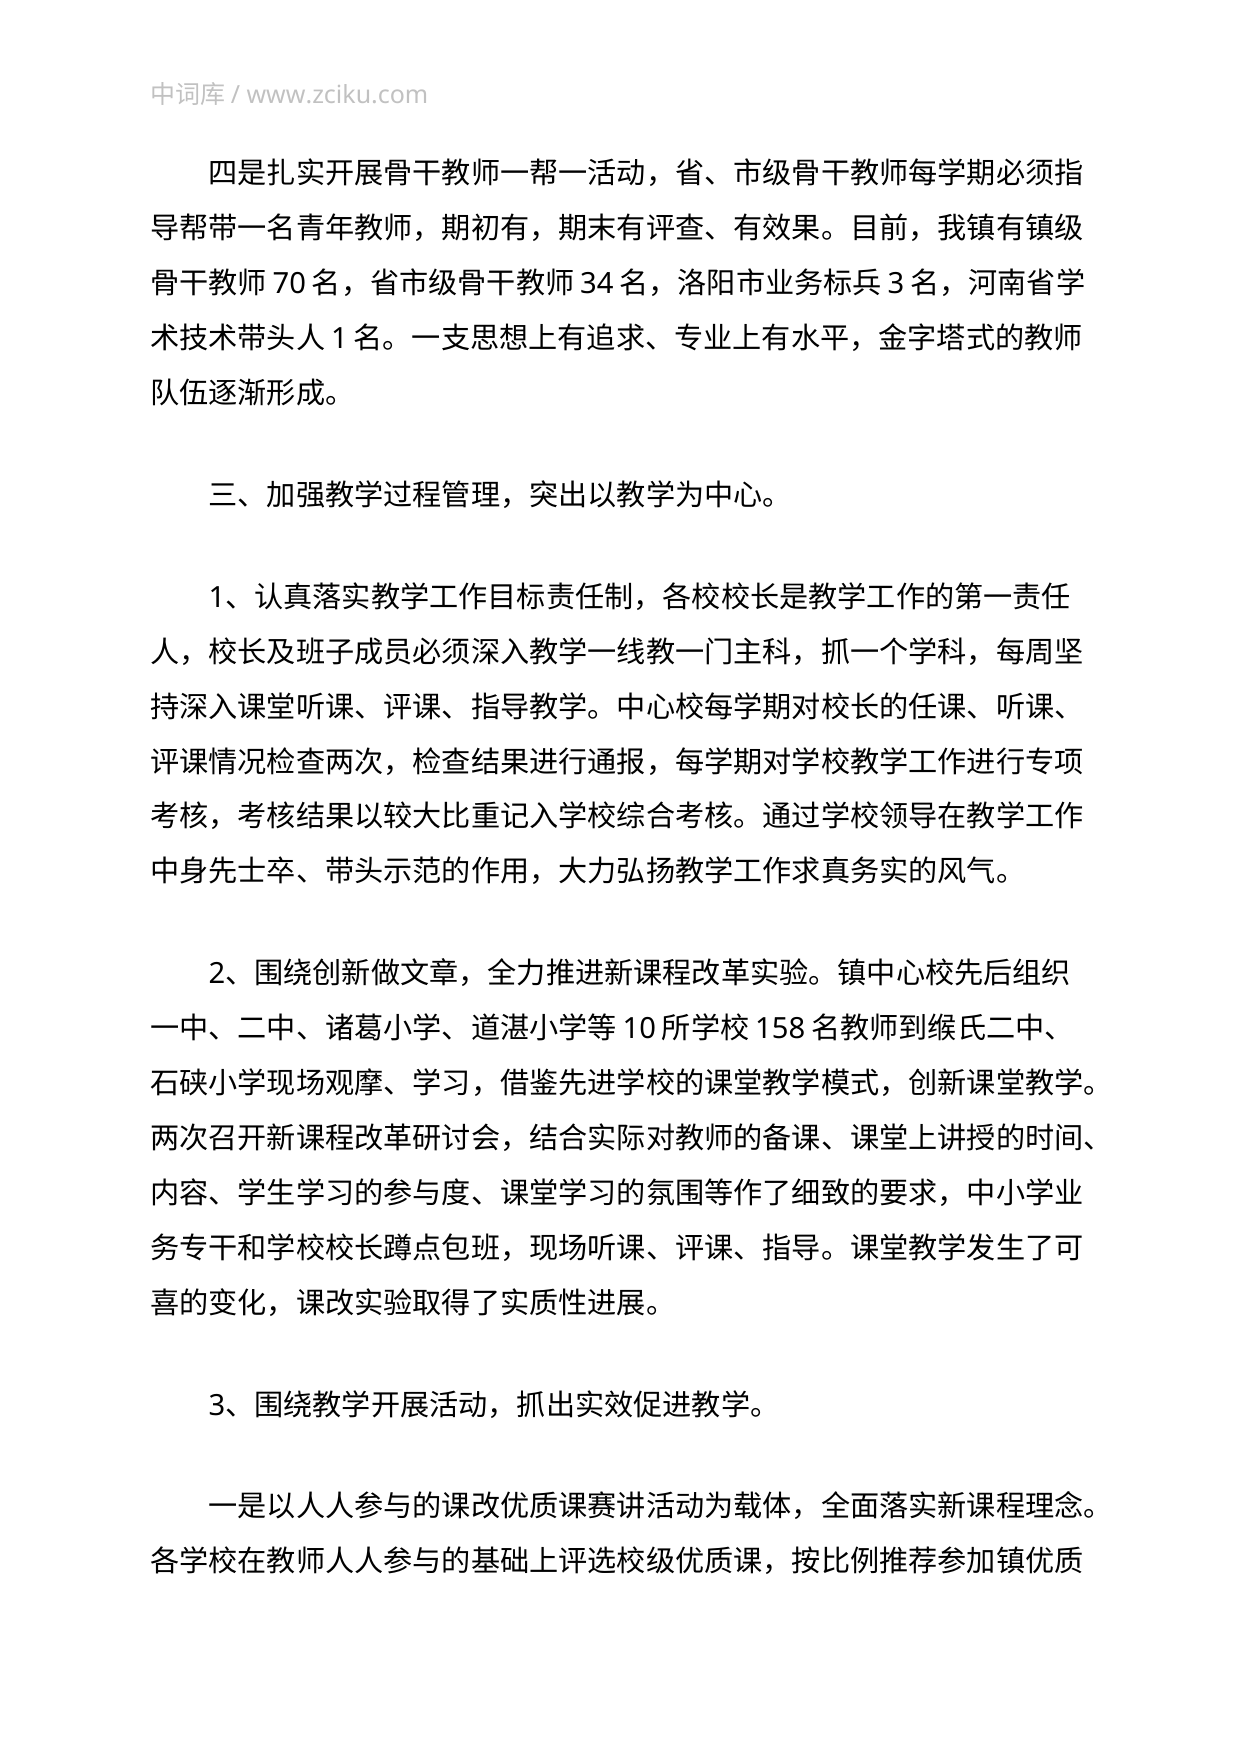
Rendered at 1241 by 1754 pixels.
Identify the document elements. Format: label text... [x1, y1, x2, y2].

text 三、加强教学过程管理，突出以教学为中心。 [150, 472, 1090, 514]
text 1、认真落实教学工作目标责任制，各校校长是教学工作的第一责任人，校长及班子成员必须深入教学一线教一门主科，抓一个学科，每周坚持深入课堂听课、评课、指导教学。中心校每学期对校长的任课、听课、评课情况检查两次，检查结果进行通报，每学期对学校教学工作进行专项考核，考核结果以较大比重记入学校综合考核。通过学校领导在教学工作中身先士卒、带头示范的作用，大力弘扬教学工作求真务实的风气。 [150, 573, 1090, 890]
text 2、围绕创新做文章，全力推进新课程改革实验。镇中心校先后组织一中、二中、诸葛小学、道湛小学等10所学校158名教师到缑氏二中、石硖小学现场观摩、学习，借鉴先进学校的课堂教学模式，创新课堂教学。两次召开新课程改革研讨会，结合实际对教师的备课、课堂上讲授的时间、内容、学生学习的参与度、课堂学习的氛围等作了细致的要求，中小学业务专干和学校校长蹲点包班，现场听课、评课、指导。课堂教学发生了可喜的变化，课改实验取得了实质性进展。 [150, 950, 1090, 1322]
text 3、围绕教学开展活动，抓出实效促进教学。 [150, 1381, 1090, 1423]
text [150, 1483, 1090, 1580]
text 四是扎实开展骨干教师一帮一活动，省、市级骨干教师每学期必须指导帮带一名青年教师，期初有，期末有评查、有效果。目前，我镇有镇级骨干教师70名，省市级骨干教师34名，洛阳市业务标兵3名，河南省学术技术带头人1名。一支思想上有追求、专业上有水平，金字塔式的教师队伍逐渐形成。 [150, 150, 1090, 412]
